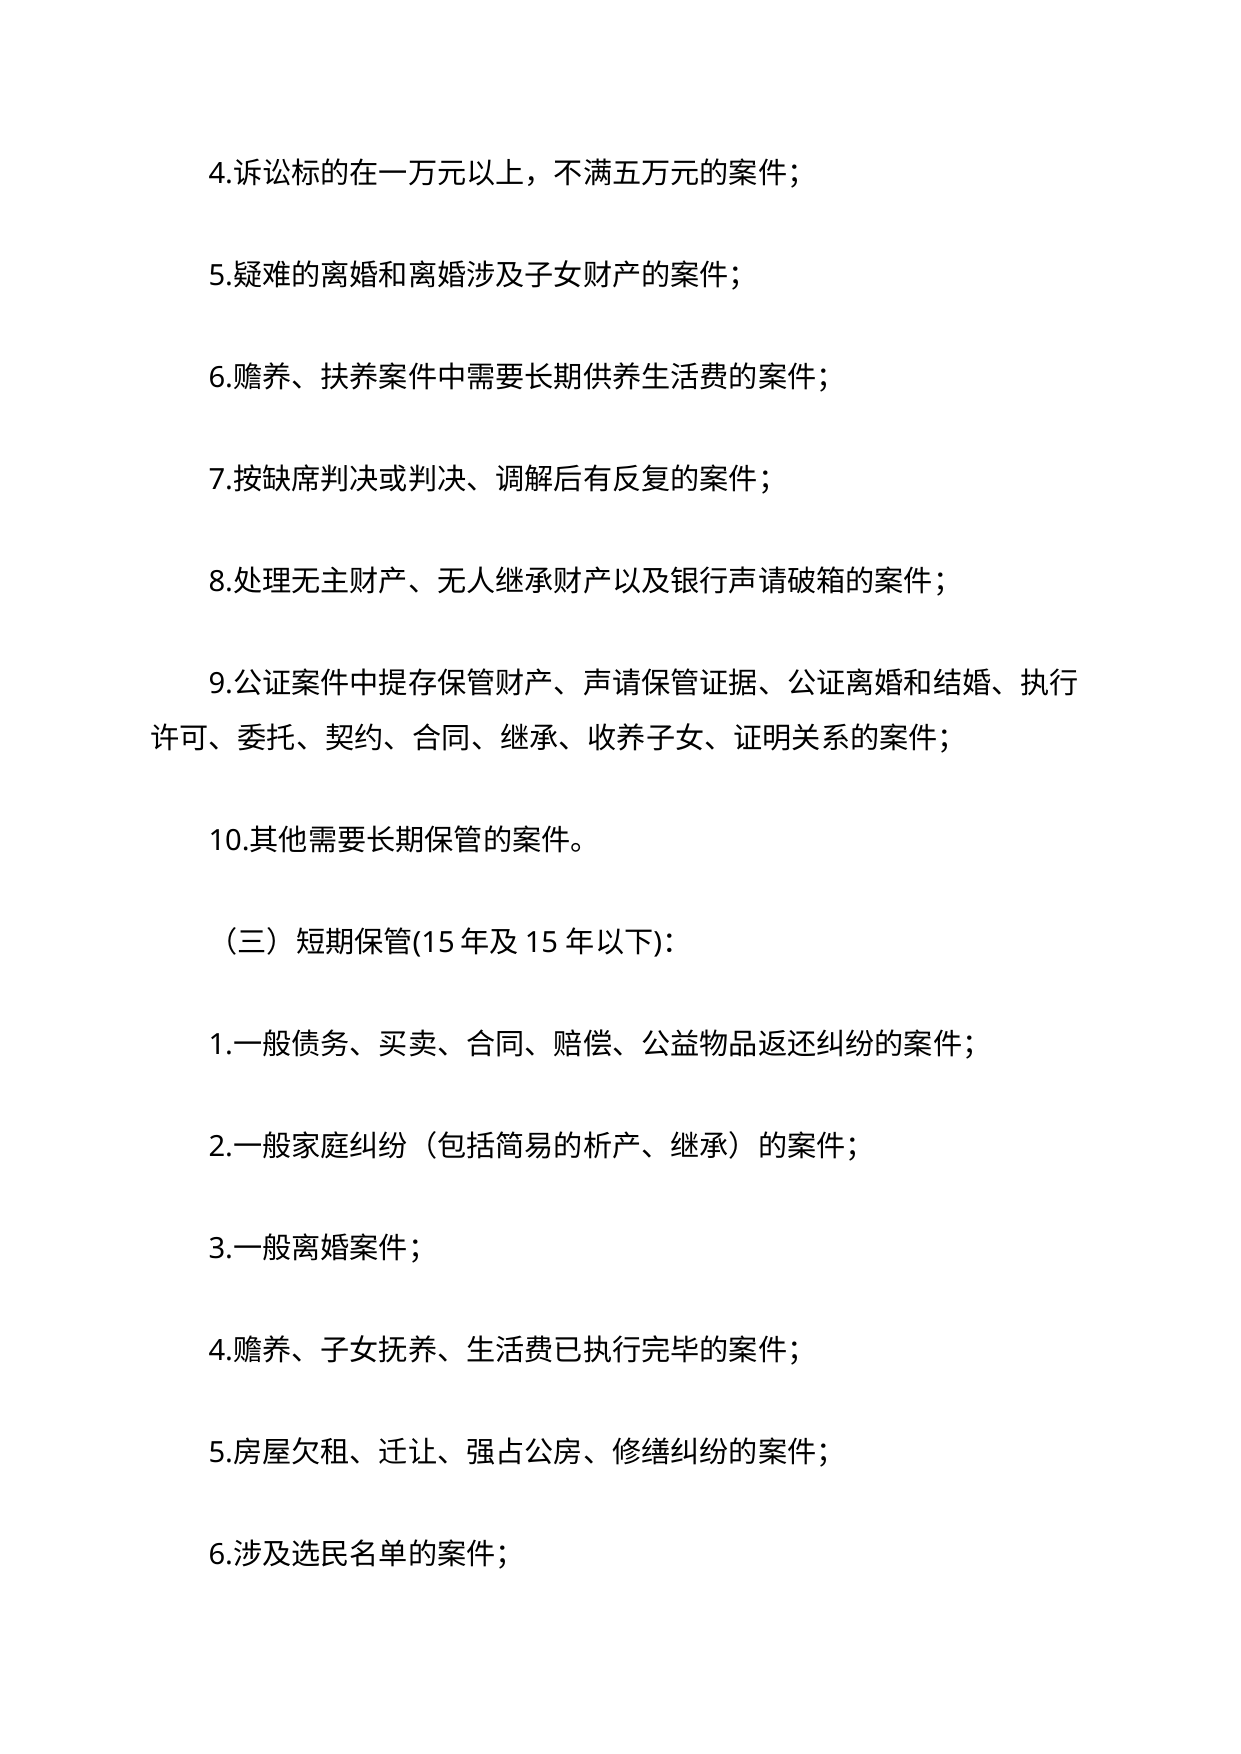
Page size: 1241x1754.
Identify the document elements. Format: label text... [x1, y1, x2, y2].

text 4.赡养、子女抚养、生活费已执行完毕的案件； [150, 1327, 1090, 1369]
text 9.公证案件中提存保管财产、声请保管证据、公证离婚和结婚、执行许可、委托、契约、合同、继承、收养子女、证明关系的案件； [150, 660, 1090, 757]
text 6.涉及选民名单的案件； [150, 1531, 1090, 1573]
text 6.赡养、扶养案件中需要长期供养生活费的案件； [150, 354, 1090, 396]
text 5.房屋欠租、迁让、强占公房、修缮纠纷的案件； [150, 1428, 1090, 1471]
text 2.一般家庭纠纷（包括简易的析产、继承）的案件； [150, 1123, 1090, 1165]
text 10.其他需要长期保管的案件。 [150, 817, 1090, 859]
text 3.一般离婚案件； [150, 1224, 1090, 1267]
text 8.处理无主财产、无人继承财产以及银行声请破箱的案件； [150, 558, 1090, 600]
text 4.诉讼标的在一万元以上，不满五万元的案件； [150, 150, 1090, 192]
text 5.疑难的离婚和离婚涉及子女财产的案件； [150, 252, 1090, 294]
text 1.一般债务、买卖、合同、赔偿、公益物品返还纠纷的案件； [150, 1021, 1090, 1063]
text （三）短期保管(15年及15 年以下)： [150, 919, 1090, 961]
text 7.按缺席判决或判决、调解后有反复的案件； [150, 456, 1090, 498]
